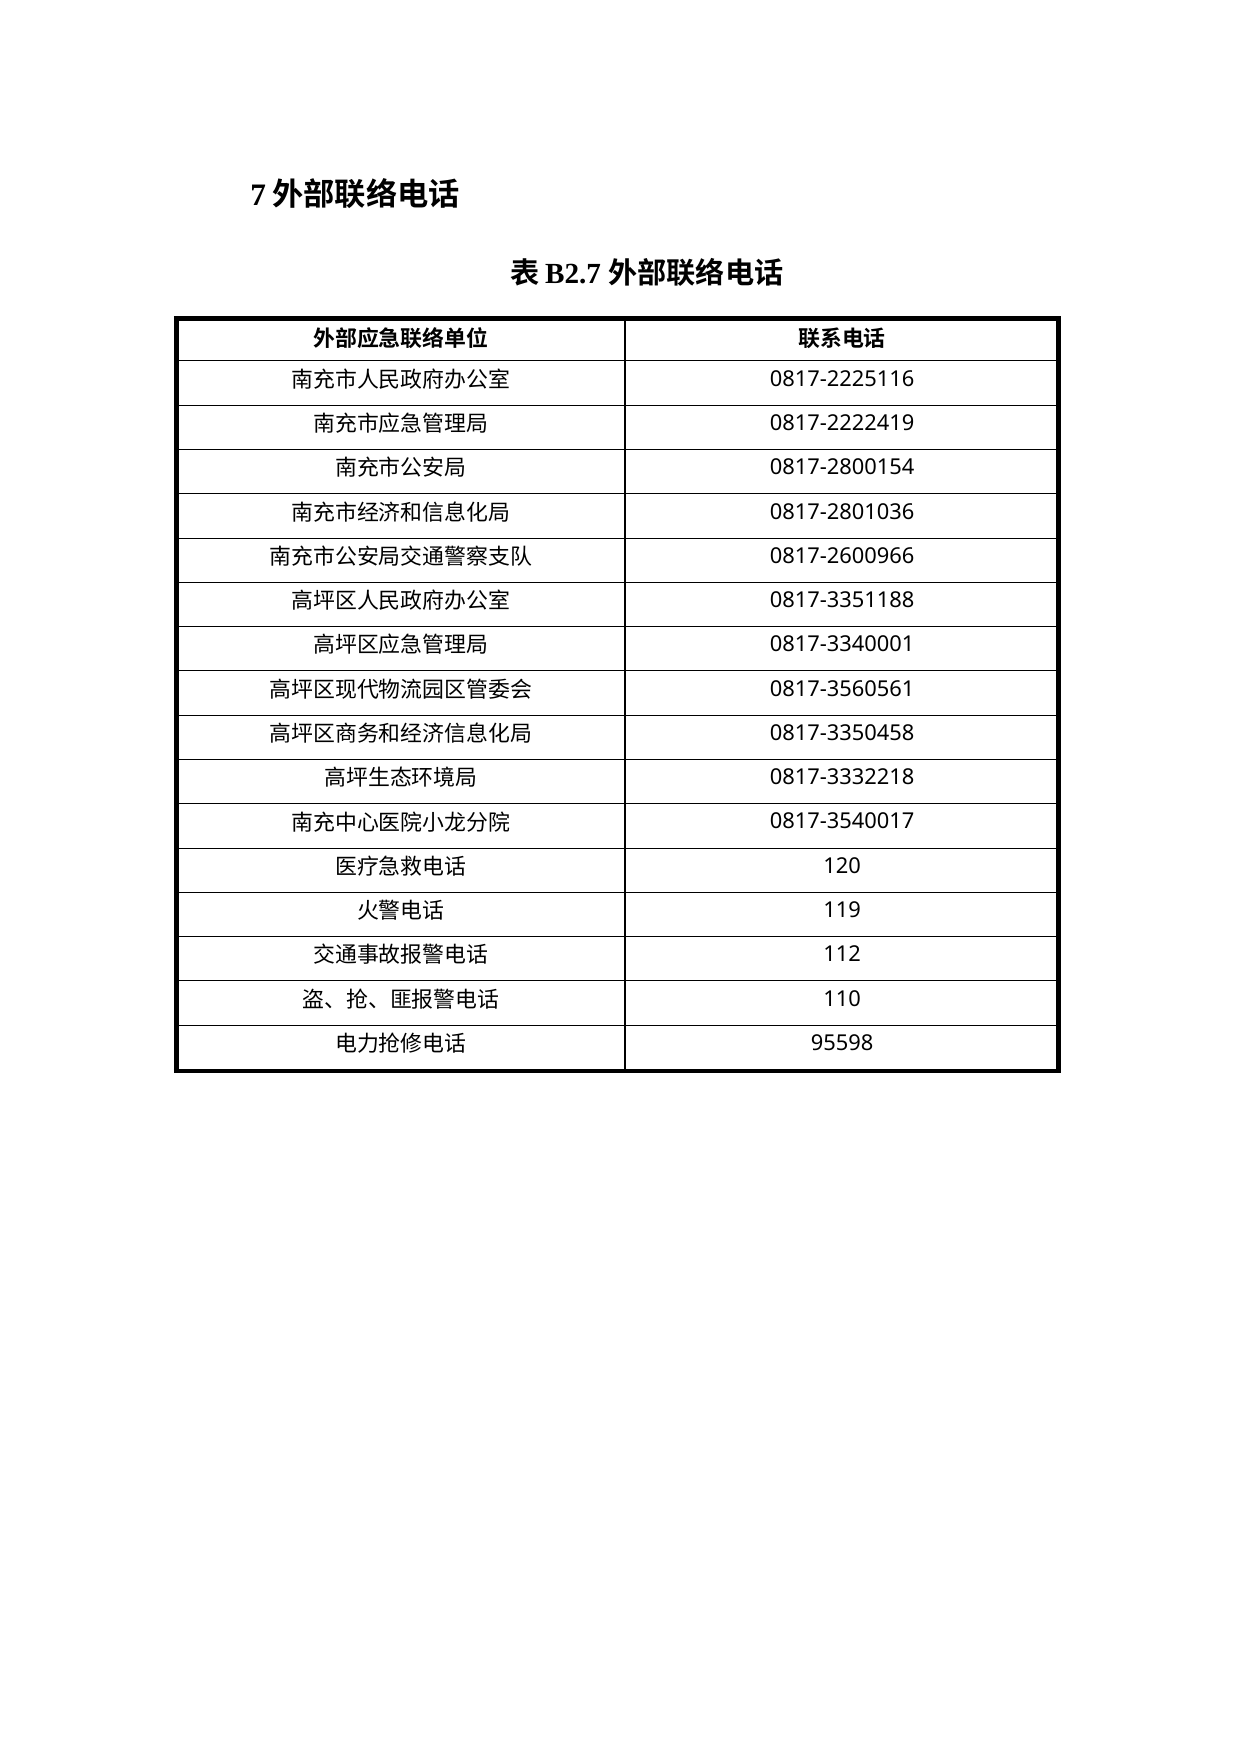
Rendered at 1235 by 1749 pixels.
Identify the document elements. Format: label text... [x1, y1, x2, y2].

table_cell 0817-3350458 [626, 716, 1056, 759]
subtitle 7外部联络电话 [187, 159, 1047, 224]
table_cell 高坪区人民政府办公室 [179, 583, 624, 626]
table_cell 110 [626, 981, 1056, 1024]
table_cell 高坪区现代物流园区管委会 [179, 671, 624, 714]
table_cell 高坪生态环境局 [179, 760, 624, 803]
table_cell 0817-2801036 [626, 494, 1056, 537]
table_cell 0817-2225116 [626, 361, 1056, 405]
table_cell 0817-2600966 [626, 539, 1056, 582]
table_cell 高坪区商务和经济信息化局 [179, 716, 624, 759]
text 表B2.7 外部联络电话 [187, 239, 1047, 304]
table_cell 盗、抢、匪报警电话 [179, 981, 624, 1024]
table_cell 医疗急救电话 [179, 849, 624, 892]
table_cell 火警电话 [179, 893, 624, 936]
table_cell 0817-3340001 [626, 627, 1056, 670]
table_cell 0817-3351188 [626, 583, 1056, 626]
table_cell 112 [626, 937, 1056, 980]
table_cell 南充市经济和信息化局 [179, 494, 624, 537]
table_cell 0817-3540017 [626, 804, 1056, 847]
table_cell 95598 [626, 1026, 1056, 1069]
table_cell 0817-3332218 [626, 760, 1056, 803]
table_cell 0817-2222419 [626, 406, 1056, 449]
table_cell 交通事故报警电话 [179, 937, 624, 980]
table_cell 高坪区应急管理局 [179, 627, 624, 670]
table_cell 0817-3560561 [626, 671, 1056, 714]
table_cell 南充市公安局交通警察支队 [179, 539, 624, 582]
table_cell 南充中心医院小龙分院 [179, 804, 624, 847]
table_cell 电力抢修电话 [179, 1026, 624, 1069]
table_cell 南充市人民政府办公室 [179, 361, 624, 405]
table_cell 南充市应急管理局 [179, 406, 624, 449]
table_header 外部应急联络单位 [179, 321, 624, 360]
table_cell 0817-2800154 [626, 450, 1056, 493]
table_cell 119 [626, 893, 1056, 936]
table_cell 南充市公安局 [179, 450, 624, 493]
table_header 联系电话 [626, 321, 1056, 360]
table_cell 120 [626, 849, 1056, 892]
